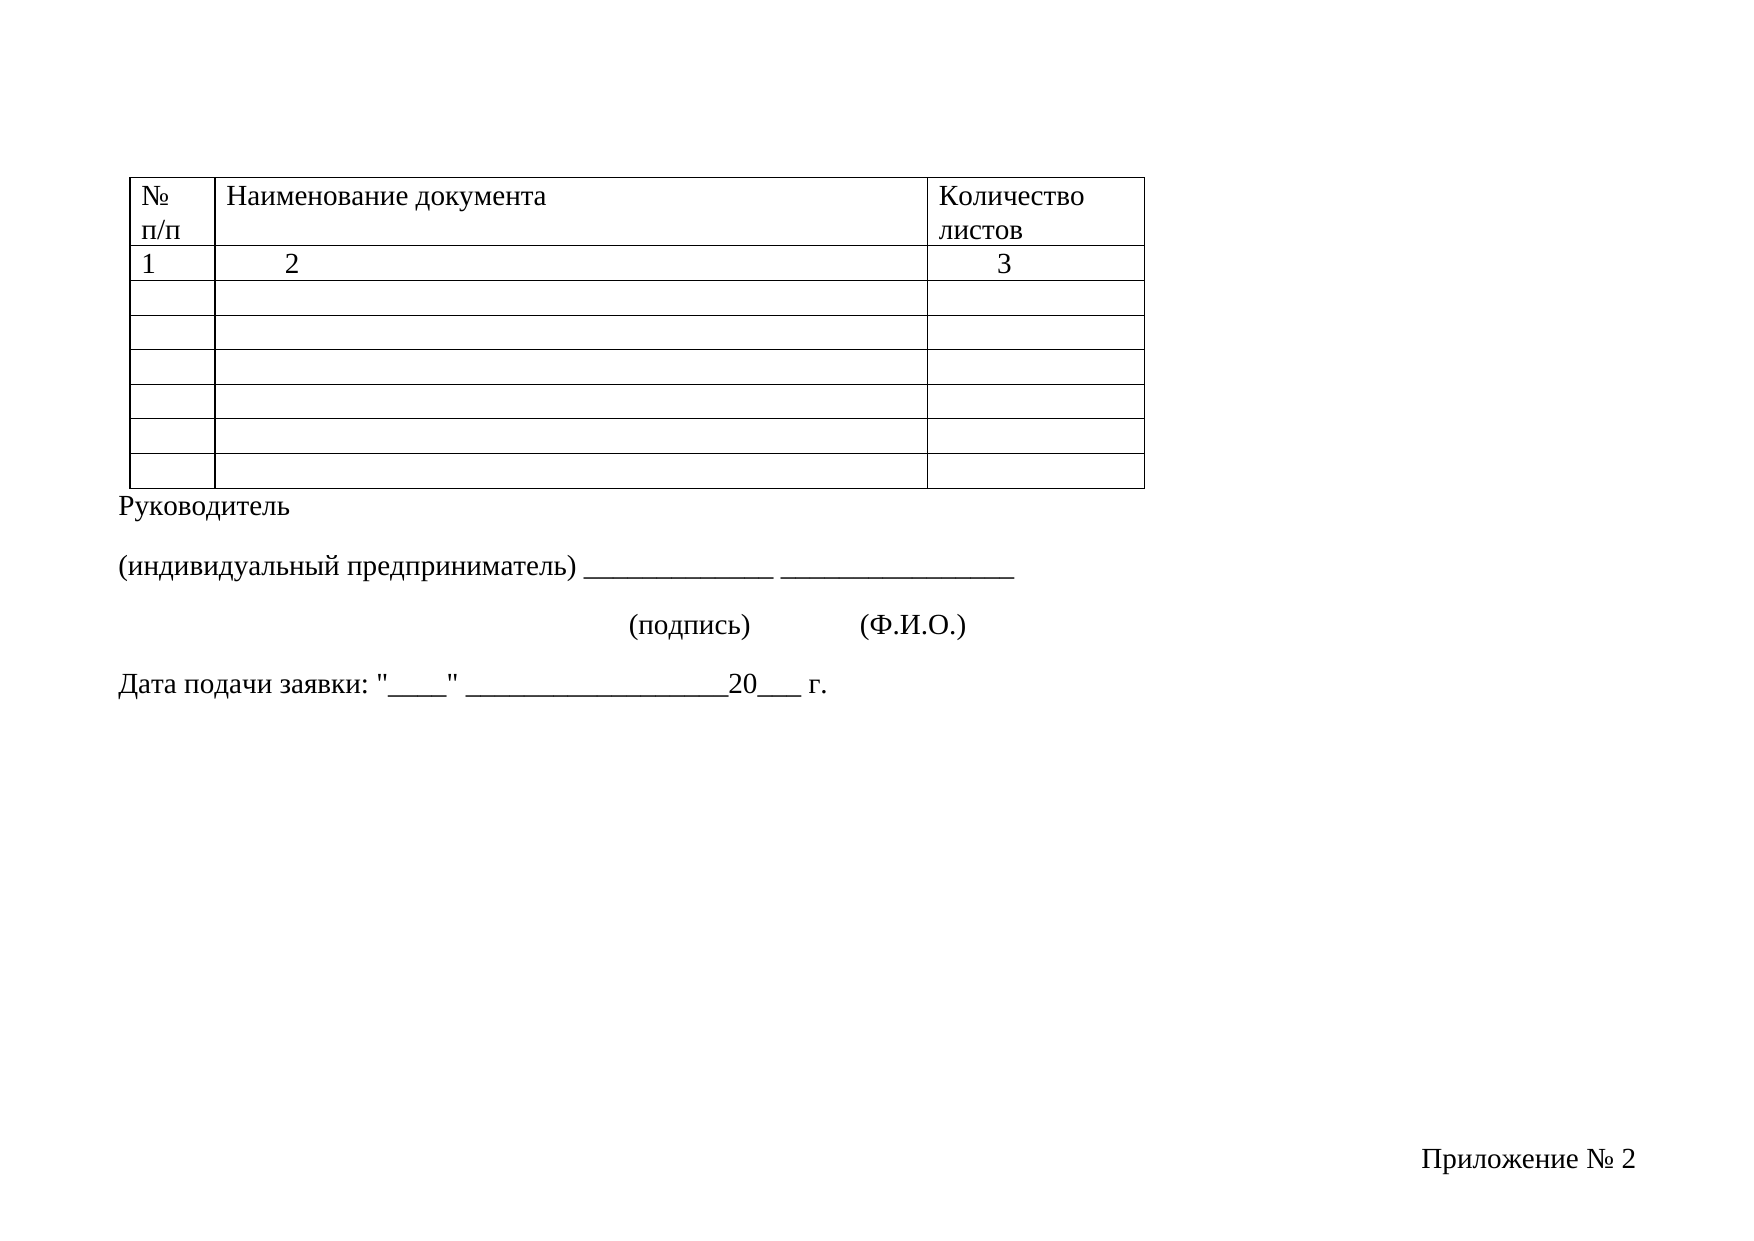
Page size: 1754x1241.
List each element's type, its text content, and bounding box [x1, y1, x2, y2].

table_header № п/п [131, 178, 214, 245]
table_cell [131, 419, 214, 453]
table_cell [928, 316, 1144, 349]
table_cell [928, 419, 1144, 453]
table_cell [216, 281, 927, 314]
table_cell [216, 454, 927, 487]
text (подпись) (Ф.И.О.) [118, 607, 1636, 641]
table_cell [131, 350, 214, 384]
table_cell [216, 385, 927, 418]
table_cell [216, 419, 927, 453]
table_cell [216, 316, 927, 349]
text Дата подачи заявки: "____" __________________20___ г. [118, 667, 1636, 700]
table_cell [928, 385, 1144, 418]
table_cell [928, 281, 1144, 314]
table_header Количество листов [928, 178, 1144, 245]
table_cell 2 [216, 246, 927, 280]
text Приложение № 2 [118, 1142, 1636, 1175]
table_cell [131, 454, 214, 487]
table_cell [131, 316, 214, 349]
table_header Наименование документа [216, 178, 927, 245]
table_cell [131, 385, 214, 418]
text (индивидуальный предприниматель) _____________ ________________ [118, 548, 1636, 581]
table_cell 3 [928, 246, 1144, 280]
table_cell 1 [131, 246, 214, 280]
text Руководитель [118, 488, 1636, 522]
table_cell [928, 454, 1144, 487]
table_cell [131, 281, 214, 314]
table_cell [216, 350, 927, 384]
table_cell [928, 350, 1144, 384]
